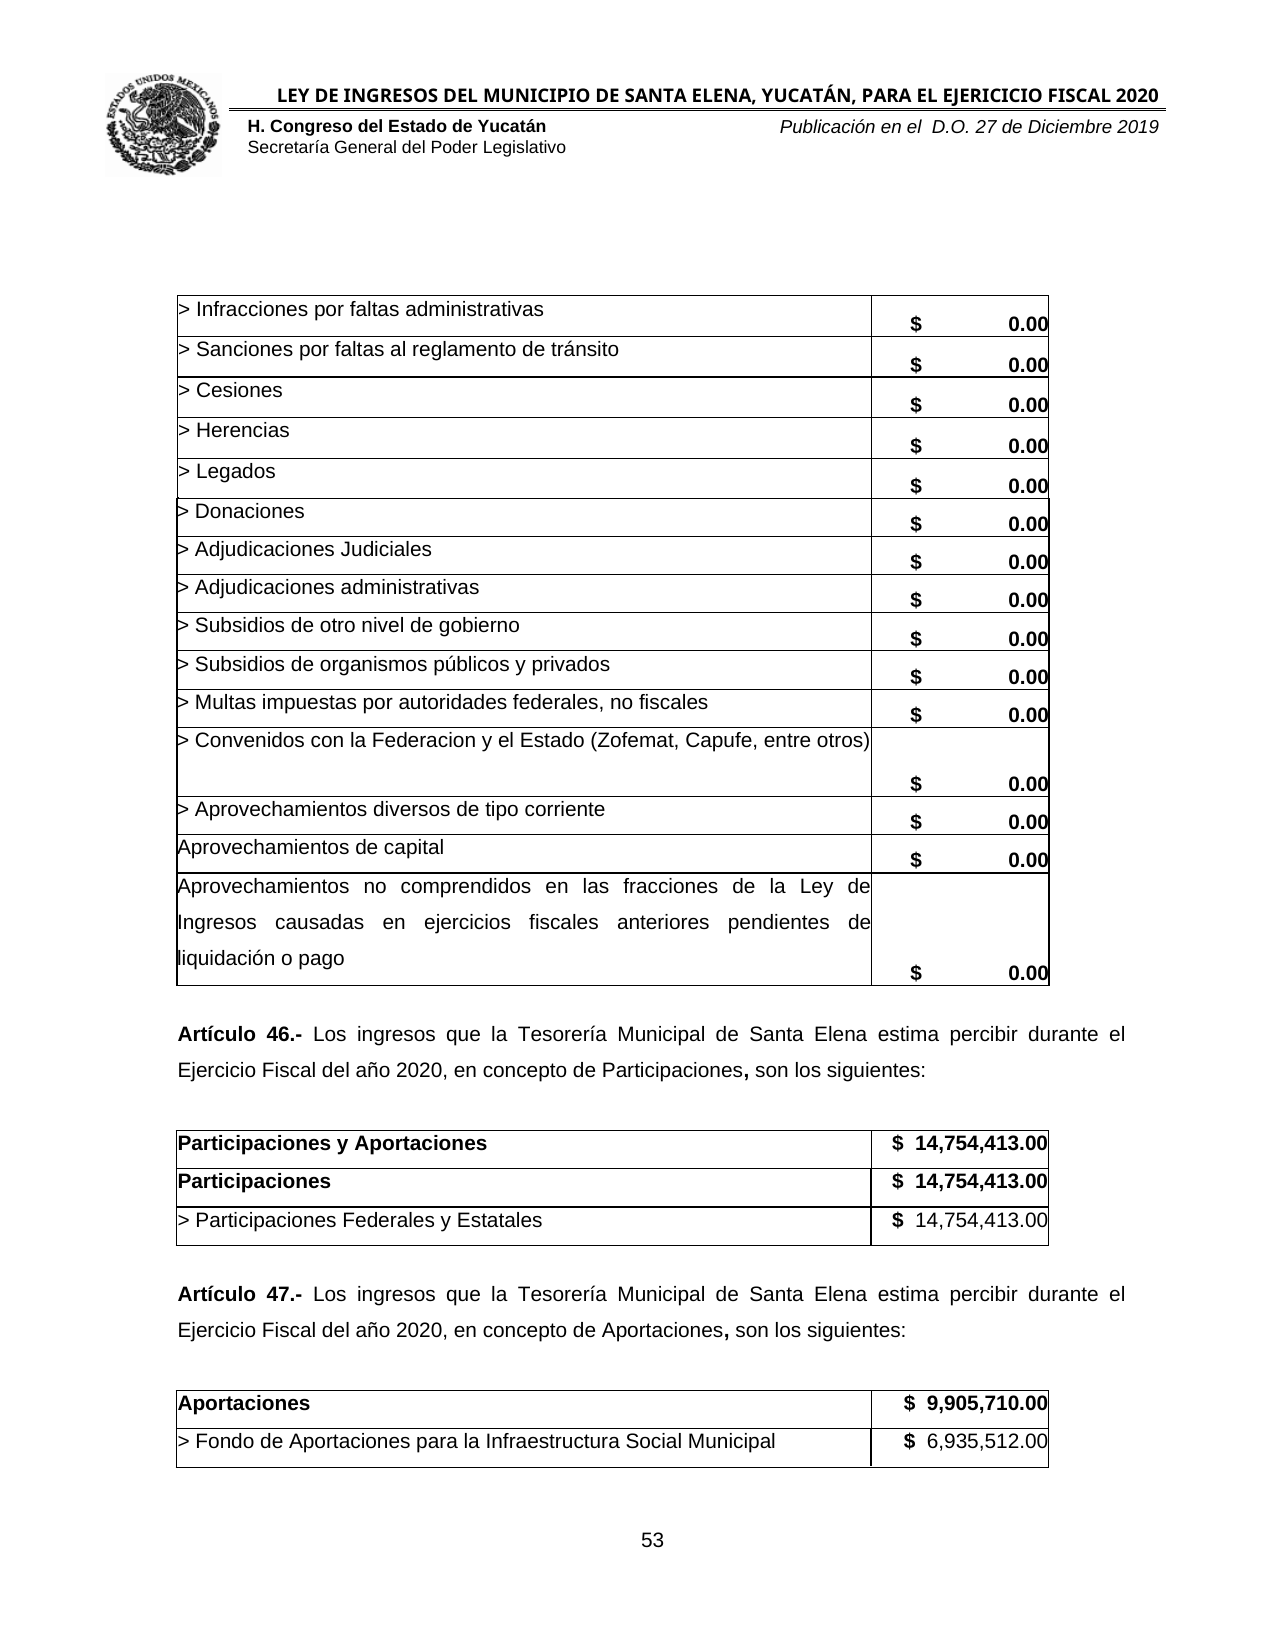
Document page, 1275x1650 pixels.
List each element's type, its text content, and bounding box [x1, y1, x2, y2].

table_cell > Convenidos con la Federacion y el Estado (Zofemat, Capufe, entre otros) [178, 728, 871, 796]
table_cell Aprovechamientos de capital [178, 835, 871, 872]
table_header $ 14,754,413.00 [872, 1131, 1048, 1168]
table_cell $ 0.00 [872, 459, 1048, 498]
table_cell $ 0.00 [872, 499, 1048, 536]
table_cell $ 0.00 [872, 797, 1048, 834]
table_cell $ 14,754,413.00 [872, 1208, 1048, 1245]
text Artículo 46.- Los ingresos que la Tesorería Municipal de Santa Elena estima percibir durante el Ejercicio Fiscal del año 2020, en concepto de Participaciones, son los siguientes: [177, 1022, 1127, 1082]
text Artículo 47.- Los ingresos que la Tesorería Municipal de Santa Elena estima percibir durante el Ejercicio Fiscal del año 2020, en concepto de Aportaciones, son los siguientes: [177, 1282, 1127, 1342]
table_cell > Subsidios de otro nivel de gobierno [178, 613, 871, 650]
table_cell $ 0.00 [872, 296, 1048, 336]
table_cell $ 0.00 [872, 418, 1048, 457]
table_cell $ 0.00 [872, 378, 1048, 417]
table_cell $ 0.00 [872, 337, 1048, 376]
table_cell > Infracciones por faltas administrativas [178, 296, 871, 336]
table_cell > Adjudicaciones Judiciales [178, 537, 871, 574]
table_header Aportaciones [177, 1391, 871, 1428]
table_cell $ 0.00 [872, 728, 1048, 796]
table_cell > Legados [178, 459, 871, 498]
table_cell $ 0.00 [872, 835, 1048, 872]
table_header Participaciones y Aportaciones [177, 1131, 871, 1168]
table_cell > Cesiones [178, 378, 871, 417]
table_cell $ 0.00 [872, 613, 1048, 650]
table_cell > Multas impuestas por autoridades federales, no fiscales [178, 690, 871, 727]
table_cell > Adjudicaciones administrativas [178, 575, 871, 612]
table_cell $ 0.00 [872, 575, 1048, 612]
table_cell > Participaciones Federales y Estatales [177, 1208, 870, 1245]
table_cell $ 0.00 [872, 651, 1048, 688]
table_cell > Subsidios de organismos públicos y privados [178, 651, 871, 688]
table_cell > Sanciones por faltas al reglamento de tránsito [178, 337, 871, 376]
table_cell > Donaciones [178, 499, 871, 536]
table_cell Participaciones [177, 1169, 870, 1206]
table_cell > Aprovechamientos diversos de tipo corriente [178, 797, 871, 834]
table_cell Aprovechamientos no comprendidos en las fracciones de la Ley de Ingresos causadas en ejercicios fiscales anteriores pendientes de liquidación o pago [178, 874, 871, 984]
table_cell > Fondo de Aportaciones para la Infraestructura Social Municipal [177, 1429, 870, 1466]
table_cell $ 6,935,512.00 [872, 1429, 1048, 1466]
table_cell > Herencias [178, 418, 871, 457]
table_cell $ 0.00 [872, 690, 1048, 727]
table_cell $ 0.00 [872, 537, 1048, 574]
table_header $ 9,905,710.00 [872, 1391, 1048, 1428]
table_cell $ 14,754,413.00 [872, 1169, 1048, 1206]
table_cell $ 0.00 [872, 874, 1048, 984]
